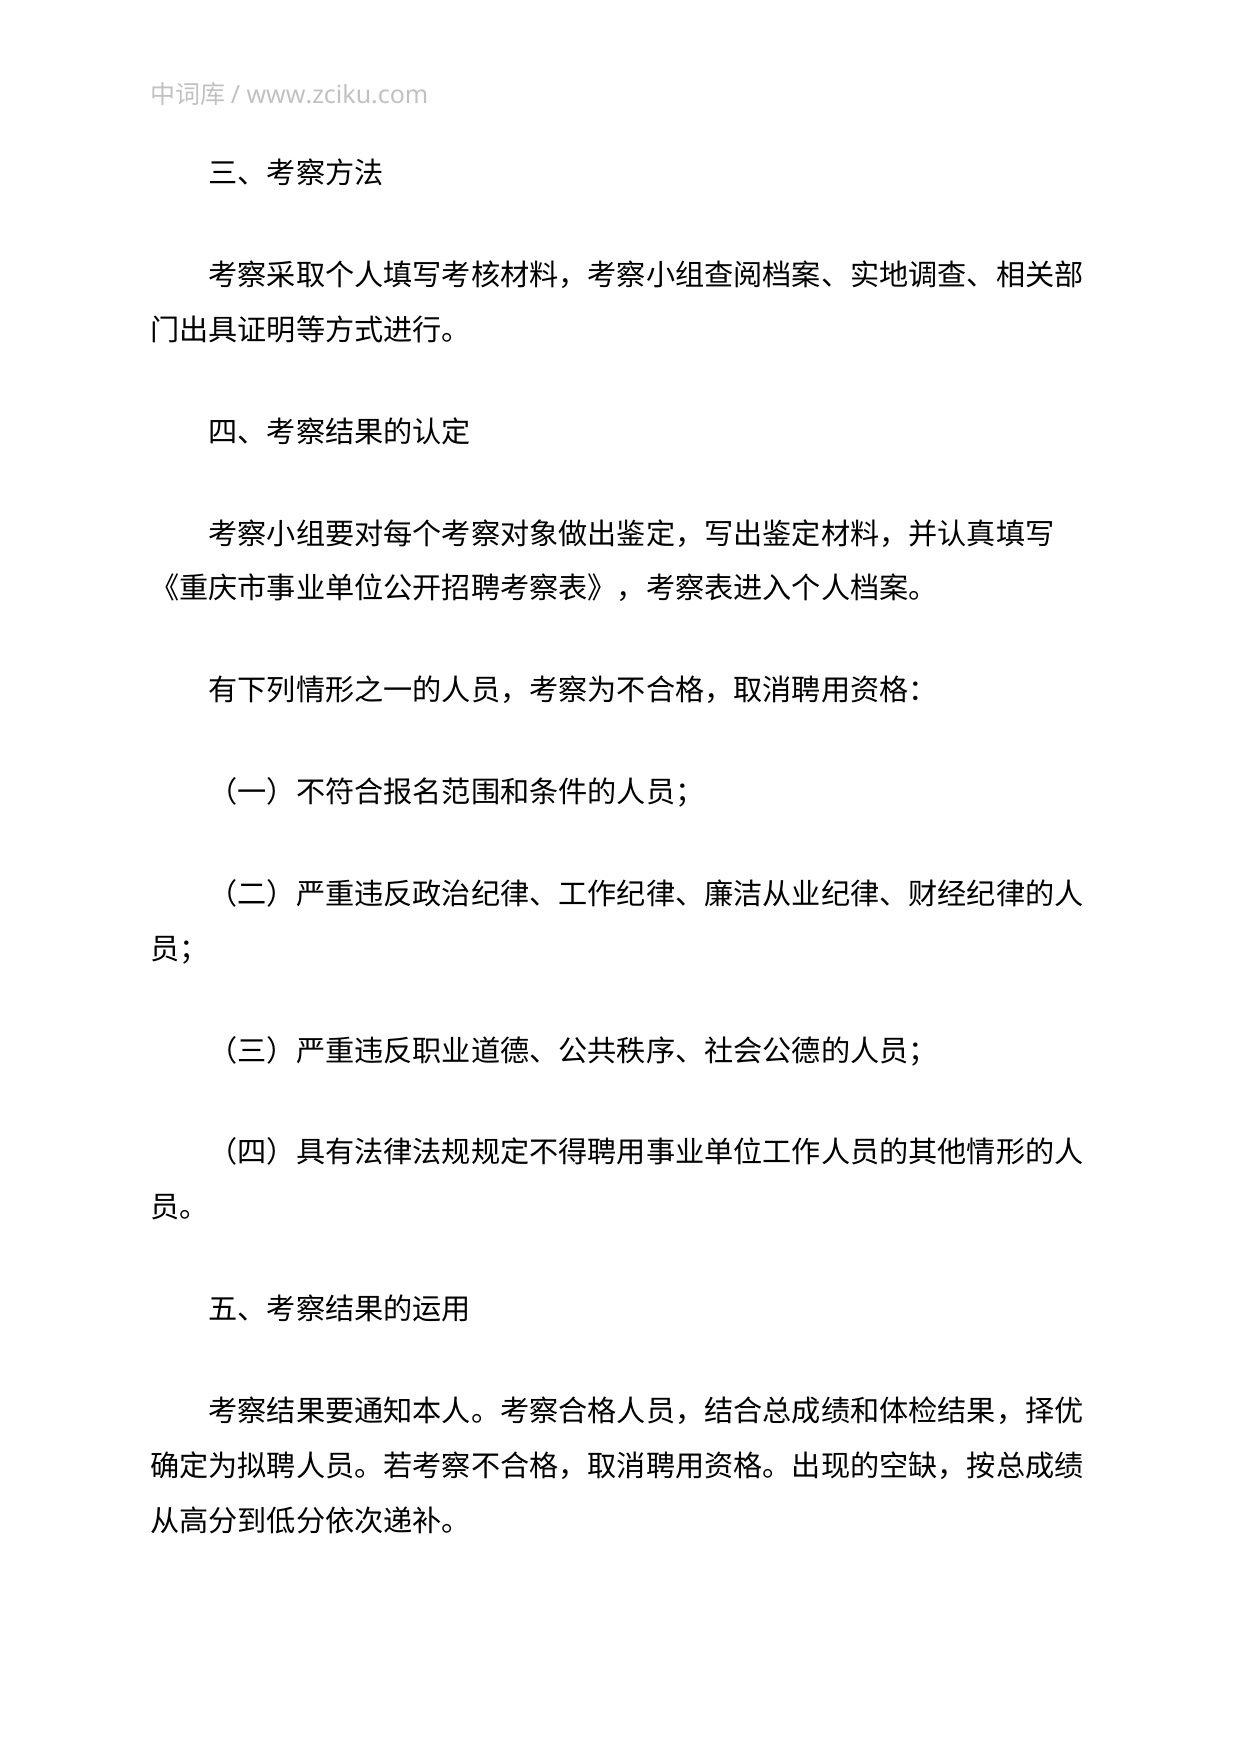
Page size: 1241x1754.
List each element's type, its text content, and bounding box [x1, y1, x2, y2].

text （三）严重违反职业道德、公共秩序、社会公德的人员； [150, 1027, 1090, 1069]
text 考察采取个人填写考核材料，考察小组查阅档案、实地调查、相关部门出具证明等方式进行。 [150, 252, 1090, 349]
text （四）具有法律法规规定不得聘用事业单位工作人员的其他情形的人员。 [150, 1129, 1090, 1226]
text 考察小组要对每个考察对象做出鉴定，写出鉴定材料，并认真填写《重庆市事业单位公开招聘考察表》，考察表进入个人档案。 [150, 510, 1090, 607]
text （二）严重违反政治纪律、工作纪律、廉洁从业纪律、财经纪律的人员； [150, 870, 1090, 968]
text 有下列情形之一的人员，考察为不合格，取消聘用资格： [150, 667, 1090, 709]
text 考察结果要通知本人。考察合格人员，结合总成绩和体检结果，择优确定为拟聘人员。若考察不合格，取消聘用资格。出现的空缺，按总成绩从高分到低分依次递补。 [150, 1387, 1090, 1539]
text （一）不符合报名范围和条件的人员； [150, 769, 1090, 811]
text 三、考察方法 [150, 150, 1090, 192]
text 五、考察结果的运用 [150, 1286, 1090, 1328]
text 四、考察结果的认定 [150, 408, 1090, 451]
